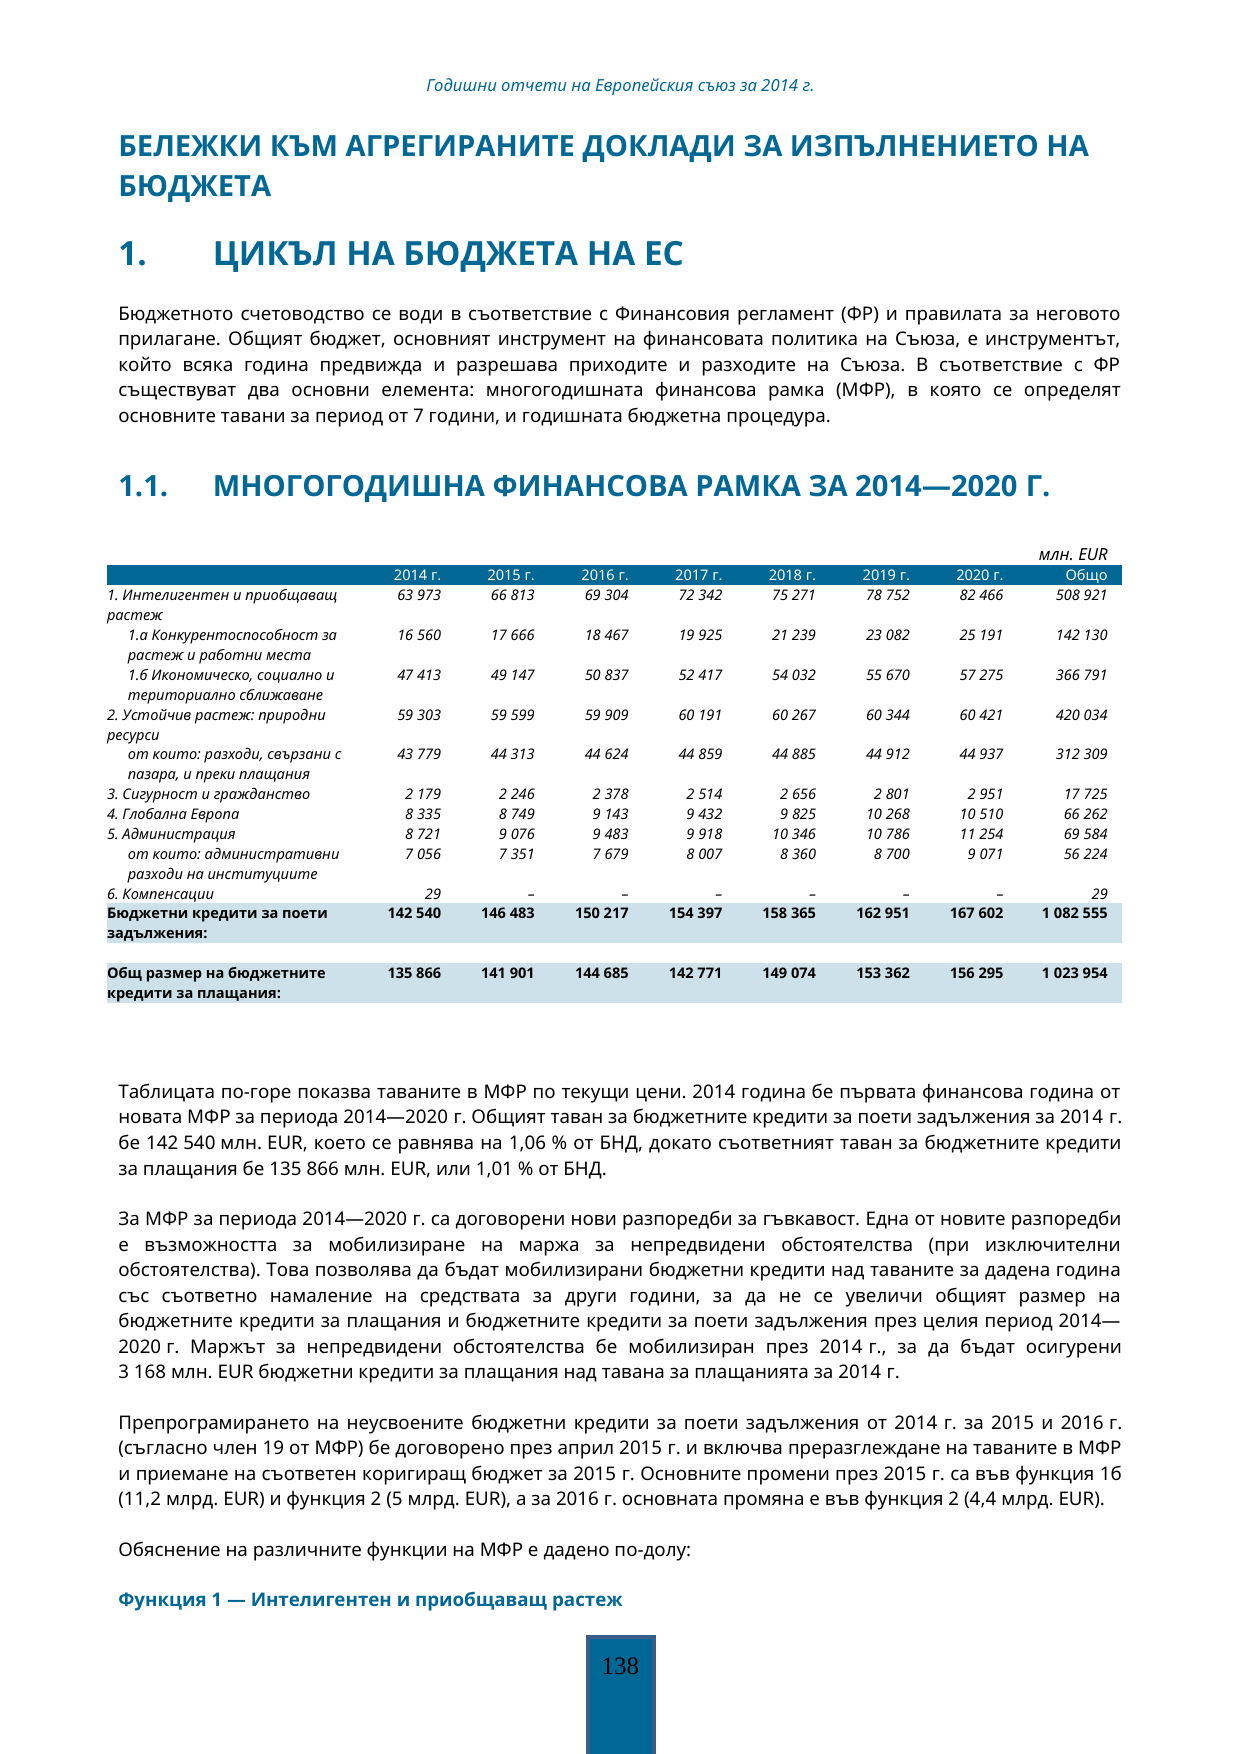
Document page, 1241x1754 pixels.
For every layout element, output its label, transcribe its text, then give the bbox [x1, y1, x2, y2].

text За МФР за периода 2014—2020 г. са договорени нови разпоредби за гъвкавост. Една от новите разпоредби е възможността за мобилизиране на маржа за непредвидени обстоятелства (при изключителни обстоятелства). Това позволява да бъдат мобилизирани бюджетни кредити над таваните за дадена година със съответно намаление на средствата за други години, за да не се увеличи общият размер на бюджетните кредити за плащания и бюджетните кредити за поети задължения през целия период 2014—2020 г. Маржът за непредвидени обстоятелства бе мобилизиран през 2014 г., за да бъдат осигурени 3 168 млн. EUR бюджетни кредити за плащания над тавана за плащанията за 2014 г. [118, 1205, 1122, 1384]
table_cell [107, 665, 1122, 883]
text Обяснение на различните функции на МФР е дадено по-долу: [118, 1536, 1122, 1562]
text Таблицата по-горе показва таваните в МФР по текущи цени. 2014 година бе първата финансова година от новата МФР за периода 2014—2020 г. Общият таван за бюджетните кредити за поети задължения за 2014 г. бе 142 540 млн. EUR, което се равнява на 1,06 % от БНД, докато съответният таван за бюджетните кредити за плащания бе 135 866 млн. EUR, или 1,01 % от БНД. [118, 1078, 1122, 1180]
text ЦИКЪЛ НА БЮДЖЕТА НА ЕС [118, 230, 1122, 275]
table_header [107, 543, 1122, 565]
title БЕЛЕЖКИ КЪМ АГРЕГИРАНИТЕ ДОКЛАДИ ЗА ИЗПЪЛНЕНИЕТО НА БЮДЖЕТА [118, 125, 1122, 205]
text Функция 1 — Интелигентен и приобщаващ растеж [118, 1587, 1122, 1612]
text Препрограмирането на неусвоените бюджетни кредити за поети задължения от 2014 г. за 2015 и 2016 г. (съгласно член 19 от МФР) бе договорено през април 2015 г. и включва преразглеждане на таваните в МФР и приемане на съответен коригиращ бюджет за 2015 г. Основните промени през 2015 г. са във функция 1б (11,2 млрд. EUR) и функция 2 (5 млрд. EUR), a за 2016 г. основната промяна е във функция 2 (4,4 млрд. EUR). [118, 1409, 1122, 1511]
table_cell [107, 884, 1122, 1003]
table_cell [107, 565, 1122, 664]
text МНОГОГОДИШНА ФИНАНСОВА РАМКА ЗА 2014—2020 Г. [118, 465, 1122, 505]
text Бюджетното счетоводство се води в съответствие с Финансовия регламент (ФР) и правилата за неговото прилагане. Общият бюджет, основният инструмент на финансовата политика на Съюза, е инструментът, който всяка година предвижда и разрешава приходите и разходите на Съюза. В съответствие с ФР съществуват два основни елемента: многогодишната финансова рамка (МФР), в която се определят основните тавани за период от 7 години, и годишната бюджетна процедура. [118, 300, 1122, 428]
